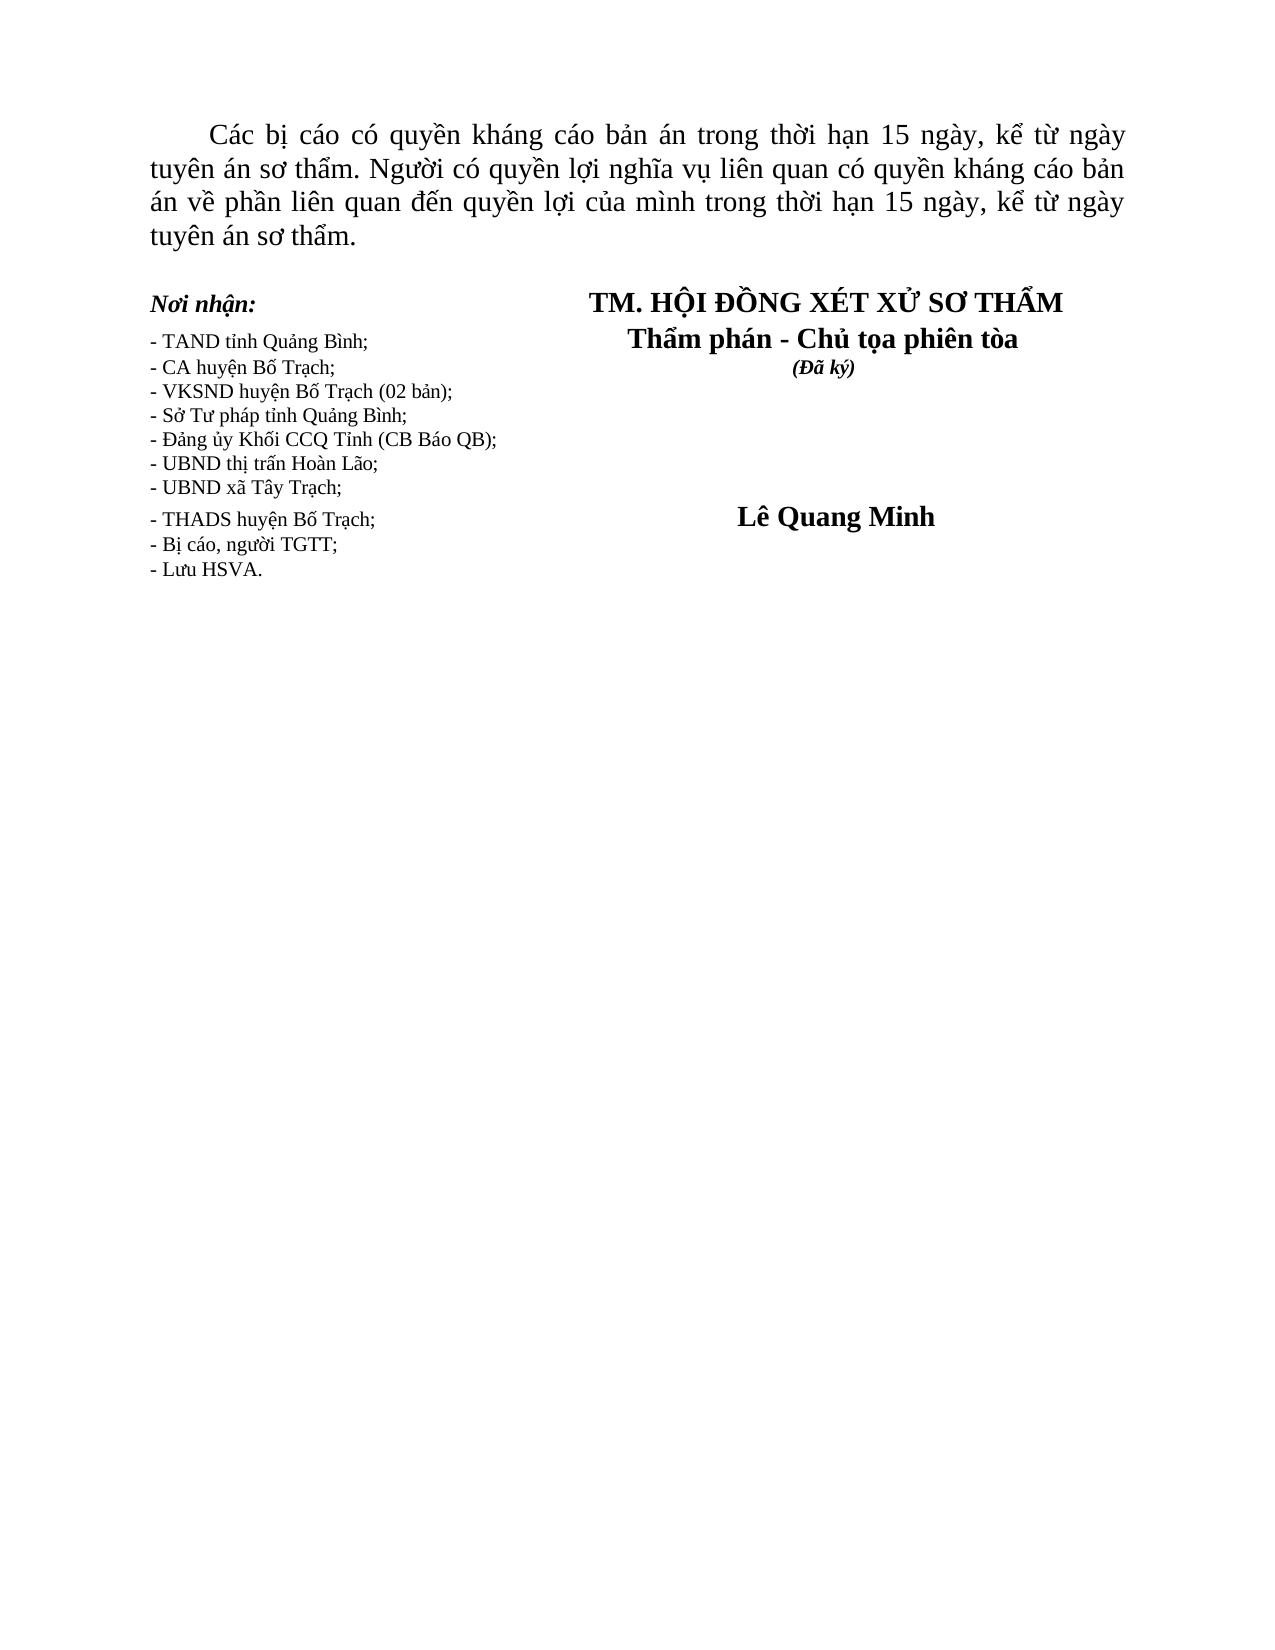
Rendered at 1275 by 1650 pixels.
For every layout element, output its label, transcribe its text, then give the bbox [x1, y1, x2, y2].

list Bị cáo, người TGTT; [150, 533, 1137, 557]
list UBND xã Tây Trạch; [150, 475, 1137, 499]
list UBND thị trấn Hoàn Lão; [150, 451, 1137, 475]
list THADS huyện Bố Trạch; Lê Quang Minh [150, 499, 1137, 533]
list TAND tỉnh Quảng Bình; Thẩm phán - Chủ tọa phiên tòa [150, 322, 1137, 355]
list Đảng ủy Khối CCQ Tỉnh (CB Báo QB); [150, 427, 1137, 451]
list VKSND huyện Bố Trạch (02 bản); [150, 379, 1137, 403]
list Sở Tư pháp tỉnh Quảng Bình; [150, 403, 1137, 427]
list Lưu HSVA. [150, 557, 1137, 581]
text Các bị cáo có quyền kháng cáo bản án trong thời hạn 15 ngày, kể từ ngày tuyên án sơ thẩm. Người có quyền lợi nghĩa vụ liên quan có quyền kháng cáo bản án về phần liên quan đến quyền lợi của mình trong thời hạn 15 ngày, kể từ ngày tuyên án sơ thẩm. [150, 117, 1126, 251]
list CA huyện Bố Trạch; (Đã ký) [150, 355, 1137, 379]
text Nơi nhận: TM. HỘI ĐỒNG XÉT XỬ SƠ THẨM [150, 285, 1137, 319]
